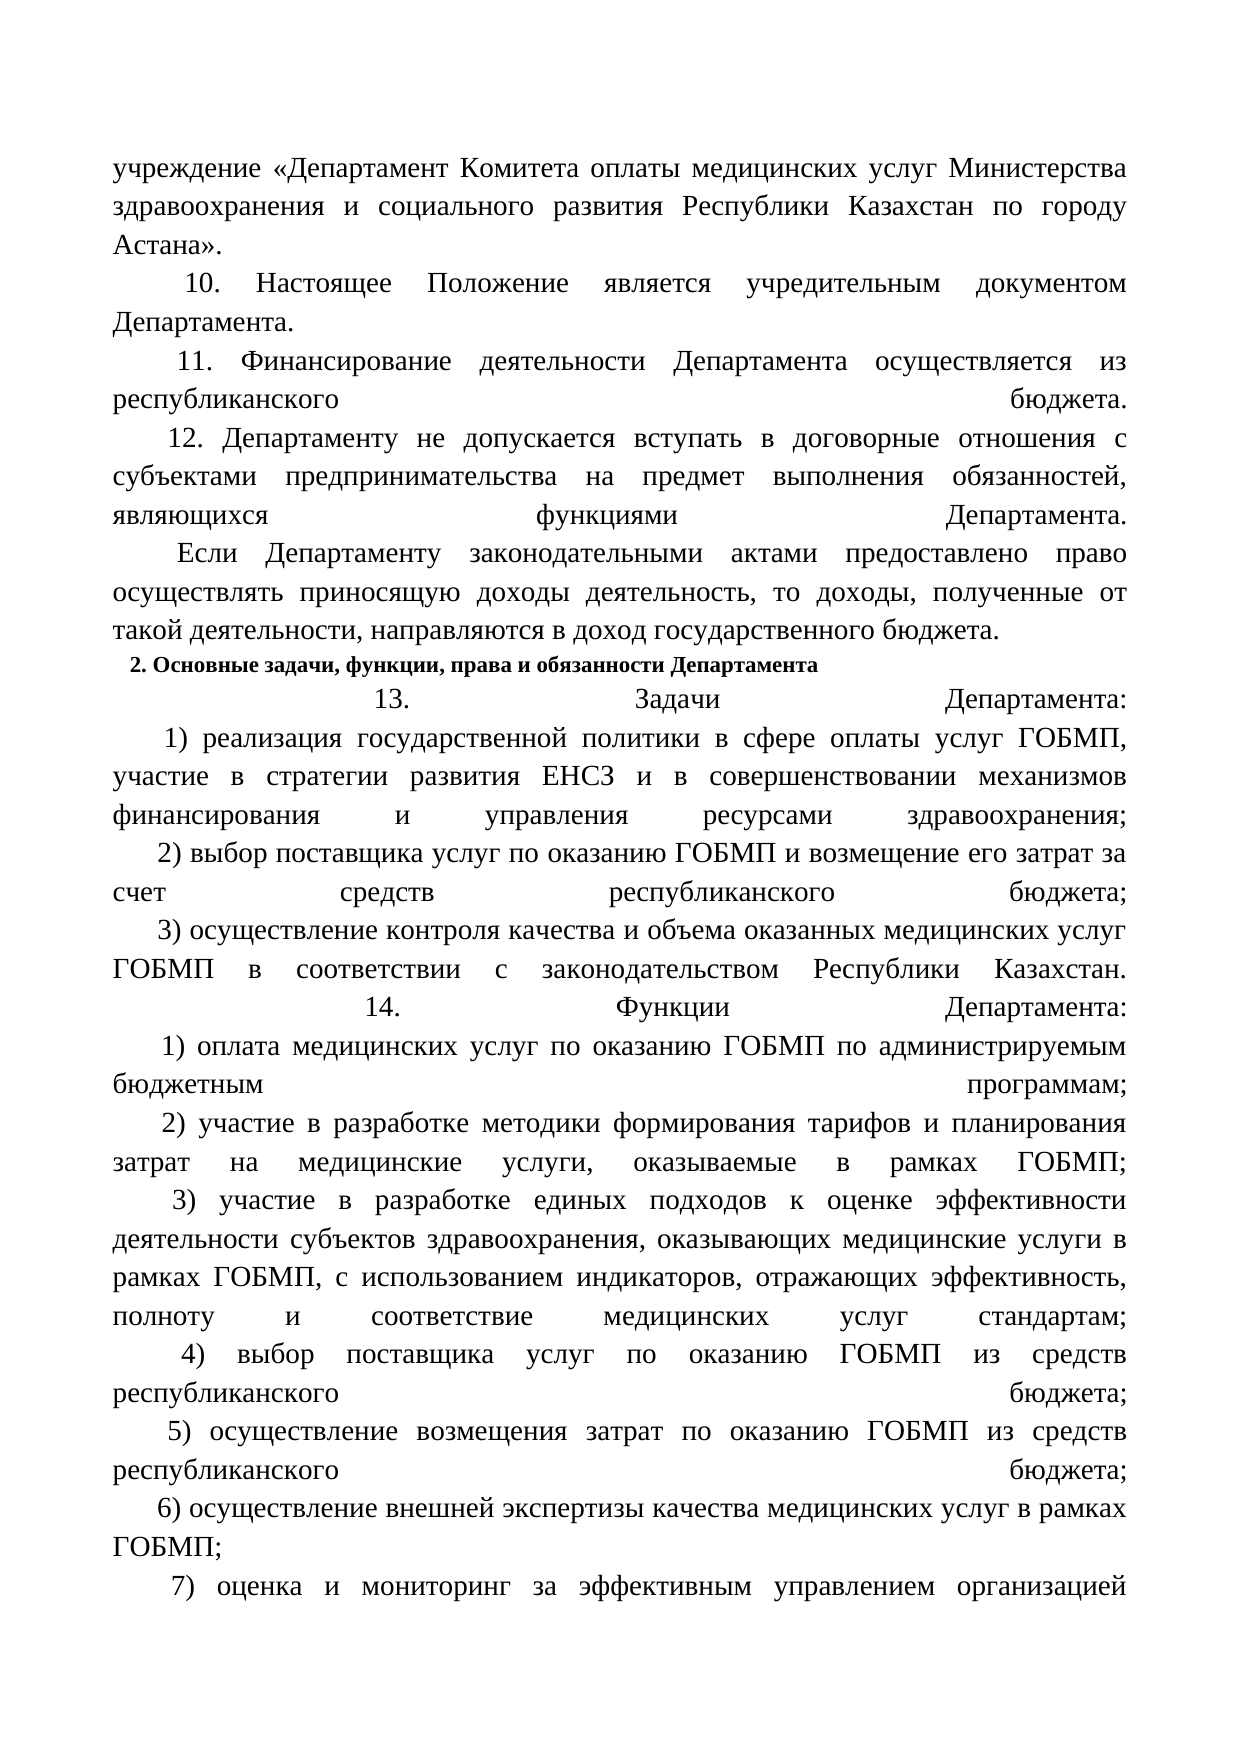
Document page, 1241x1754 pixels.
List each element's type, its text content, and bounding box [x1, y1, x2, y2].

text 2. Основные задачи, функции, права и обязанности Департамента [112, 651, 1128, 677]
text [112, 681, 1128, 1601]
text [112, 150, 1128, 646]
